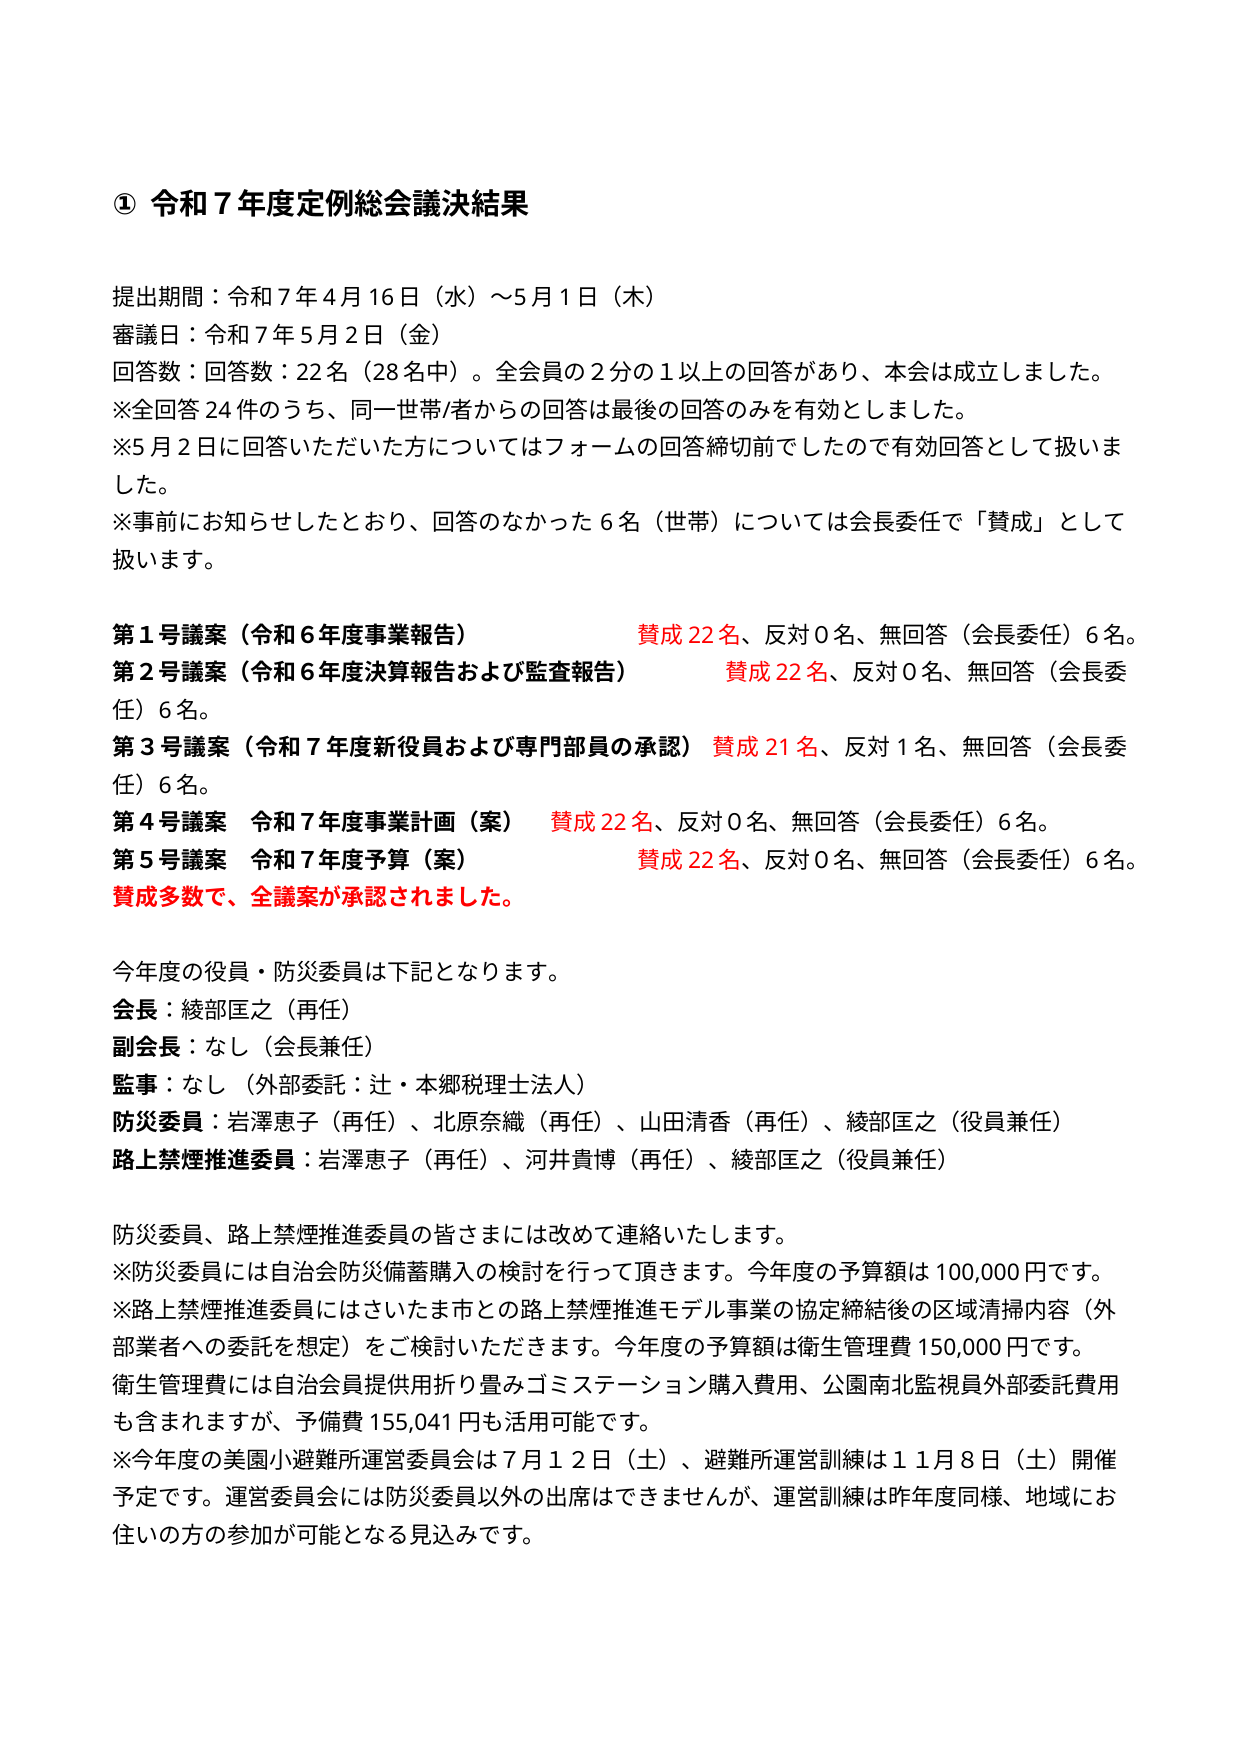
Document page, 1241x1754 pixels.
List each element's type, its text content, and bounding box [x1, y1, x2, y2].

text 提出期間：令和7年4月16日（水）～5月1日（木） 審議日：令和7年5月2日（金） 回答数：回答数：22名（28名中）。全会員の２分の１以上の回答があり、本会は成立しました。 [112, 277, 1128, 389]
list 令和７年度定例総会議決結果 [112, 164, 1128, 239]
text ※全回答24件のうち、同一世帯/者からの回答は最後の回答のみを有効としました。 [112, 389, 1128, 427]
text 第１号議案（令和６年度事業報告） 賛成22名、反対０名、無回答（会長委任）6名。 第２号議案（令和６年度決算報告および監査報告） 賛成22名、反対０名、無回答（会長委任）6名。 [112, 614, 1128, 727]
text 第３号議案（令和７年度新役員および専門部員の承認） 賛成21名、反対1名、無回答（会長委任）6名。 [112, 727, 1128, 802]
text ※防災委員には自治会防災備蓄購入の検討を行って頂きます。今年度の予算額は100,000円です。 [112, 1252, 1128, 1289]
text ※事前にお知らせしたとおり、回答のなかった6名（世帯）については会長委任で「賛成」として扱います。 [112, 502, 1128, 577]
text ※路上禁煙推進委員にはさいたま市との路上禁煙推進モデル事業の協定締結後の区域清掃内容（外部業者への委託を想定）をご検討いただきます。今年度の予算額は衛生管理費150,000円です。 [112, 1289, 1128, 1364]
text ※今年度の美園小避難所運営委員会は７月１２日（土）、避難所運営訓練は１１月８日（土）開催予定です。運営委員会には防災委員以外の出席はできませんが、運営訓練は昨年度同様、地域にお住いの方の参加が可能となる見込みです。 [112, 1439, 1128, 1552]
text 今年度の役員・防災委員は下記となります。 [112, 952, 1128, 989]
text 会長：綾部匡之（再任） 副会長：なし（会長兼任） [112, 989, 1128, 1064]
text 第４号議案 令和７年度事業計画（案） 賛成22名、反対０名、無回答（会長委任）6名。 第５号議案 令和７年度予算（案） 賛成22名、反対０名、無回答（会長委任）6名。 [112, 802, 1128, 877]
text 監事：なし （外部委託：辻・本郷税理士法人） 防災委員：岩澤恵子（再任）、北原奈織（再任）、山田清香（再任）、綾部匡之（役員兼任） [112, 1064, 1128, 1139]
text 路上禁煙推進委員：岩澤恵子（再任）、河井貴博（再任）、綾部匡之（役員兼任） [112, 1139, 1128, 1177]
text 衛生管理費には自治会員提供用折り畳みゴミステーション購入費用、公園南北監視員外部委託費用も含まれますが、予備費155,041円も活用可能です。 [112, 1364, 1128, 1439]
text ※5月2日に回答いただいた方についてはフォームの回答締切前でしたので有効回答として扱いました。 [112, 427, 1128, 502]
text 賛成多数で、全議案が承認されました。 [112, 877, 1128, 914]
text 防災委員、路上禁煙推進委員の皆さまには改めて連絡いたします。 [112, 1214, 1128, 1252]
